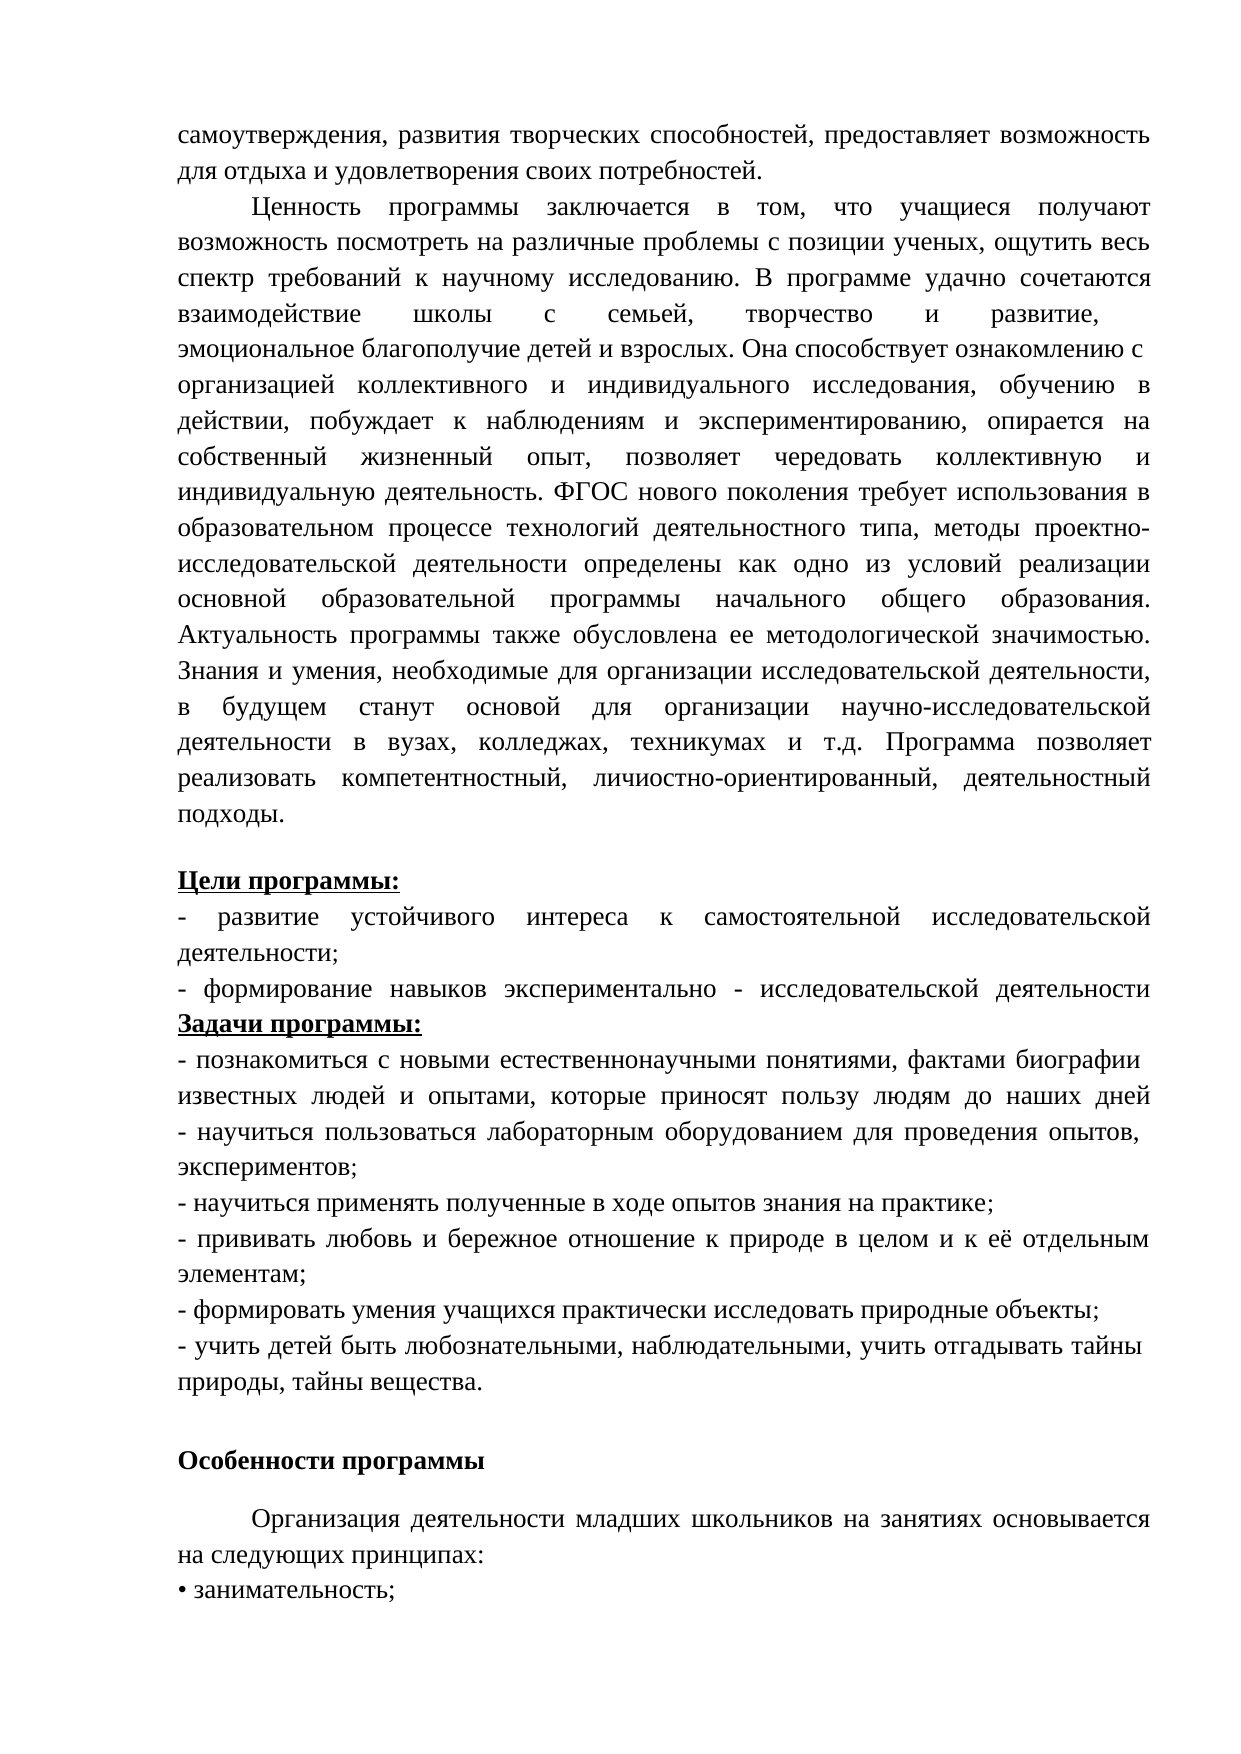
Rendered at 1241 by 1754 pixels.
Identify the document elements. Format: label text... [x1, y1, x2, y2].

text - познакомиться с новыми естественнонаучными понятиями, фактами биографии известных людей и опытами, которые приносят пользу людям до наших дней - научиться пользоваться лабораторным оборудованием для проведения опытов, экспериментов; [177, 1043, 1152, 1181]
text Организация деятельности младших школьников на занятиях основывается на следующих принципах: [177, 1502, 1152, 1569]
text - формирование навыков экспериментально - исследовательской деятельности Задачи программы: [177, 972, 1152, 1038]
text - развитие устойчивого интереса к самостоятельной исследовательской деятельности; [177, 900, 1152, 967]
text - прививать любовь и бережное отношение к природе в целом и к её отдельным элементам; [177, 1222, 1152, 1289]
text - научиться применять полученные в ходе опытов знания на практике; [177, 1186, 1152, 1217]
text - учить детей быть любознательными, наблюдательными, учить отгадывать тайны природы, тайны вещества. [177, 1329, 1152, 1396]
text Особенности программы [177, 1444, 1152, 1476]
text Цели программы: [177, 864, 1152, 896]
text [177, 118, 1152, 185]
text - формировать умения учащихся практически исследовать природные объекты; [177, 1293, 1152, 1324]
text • занимательность; [177, 1574, 1152, 1605]
text Ценность программы заключается в том, что учащиеся получают возможность посмотреть на различные проблемы с позиции ученых, ощутить весь спектр требований к научному исследованию. В программе удачно сочетаются взаимодействие школы с семьей, творчество и развитие, эмоциональное благополучие детей и взрослых. Она способствует ознакомлению с организацией коллективного и индивидуального исследования, обучению в действии, побуждает к наблюдениям и экспериментированию, опирается на собственный жизненный опыт, позволяет чередовать коллективную и индивидуальную деятельность. ФГОС нового поколения требует использования в образовательном процессе технологий деятельностного типа, методы проектно-исследовательской деятельности определены как одно из условий реализации основной образовательной программы начального общего образования. Актуальность программы также обусловлена ее методологической значимостью. Знания и умения, необходимые для организации исследовательской деятельности, в будущем станут основой для организации научно-исследовательской деятельности в вузах, колледжах, техникумах и т.д. Программа позволяет реализовать компетентностный, личиостно-ориентированный, деятельностный подходы. [177, 189, 1152, 860]
